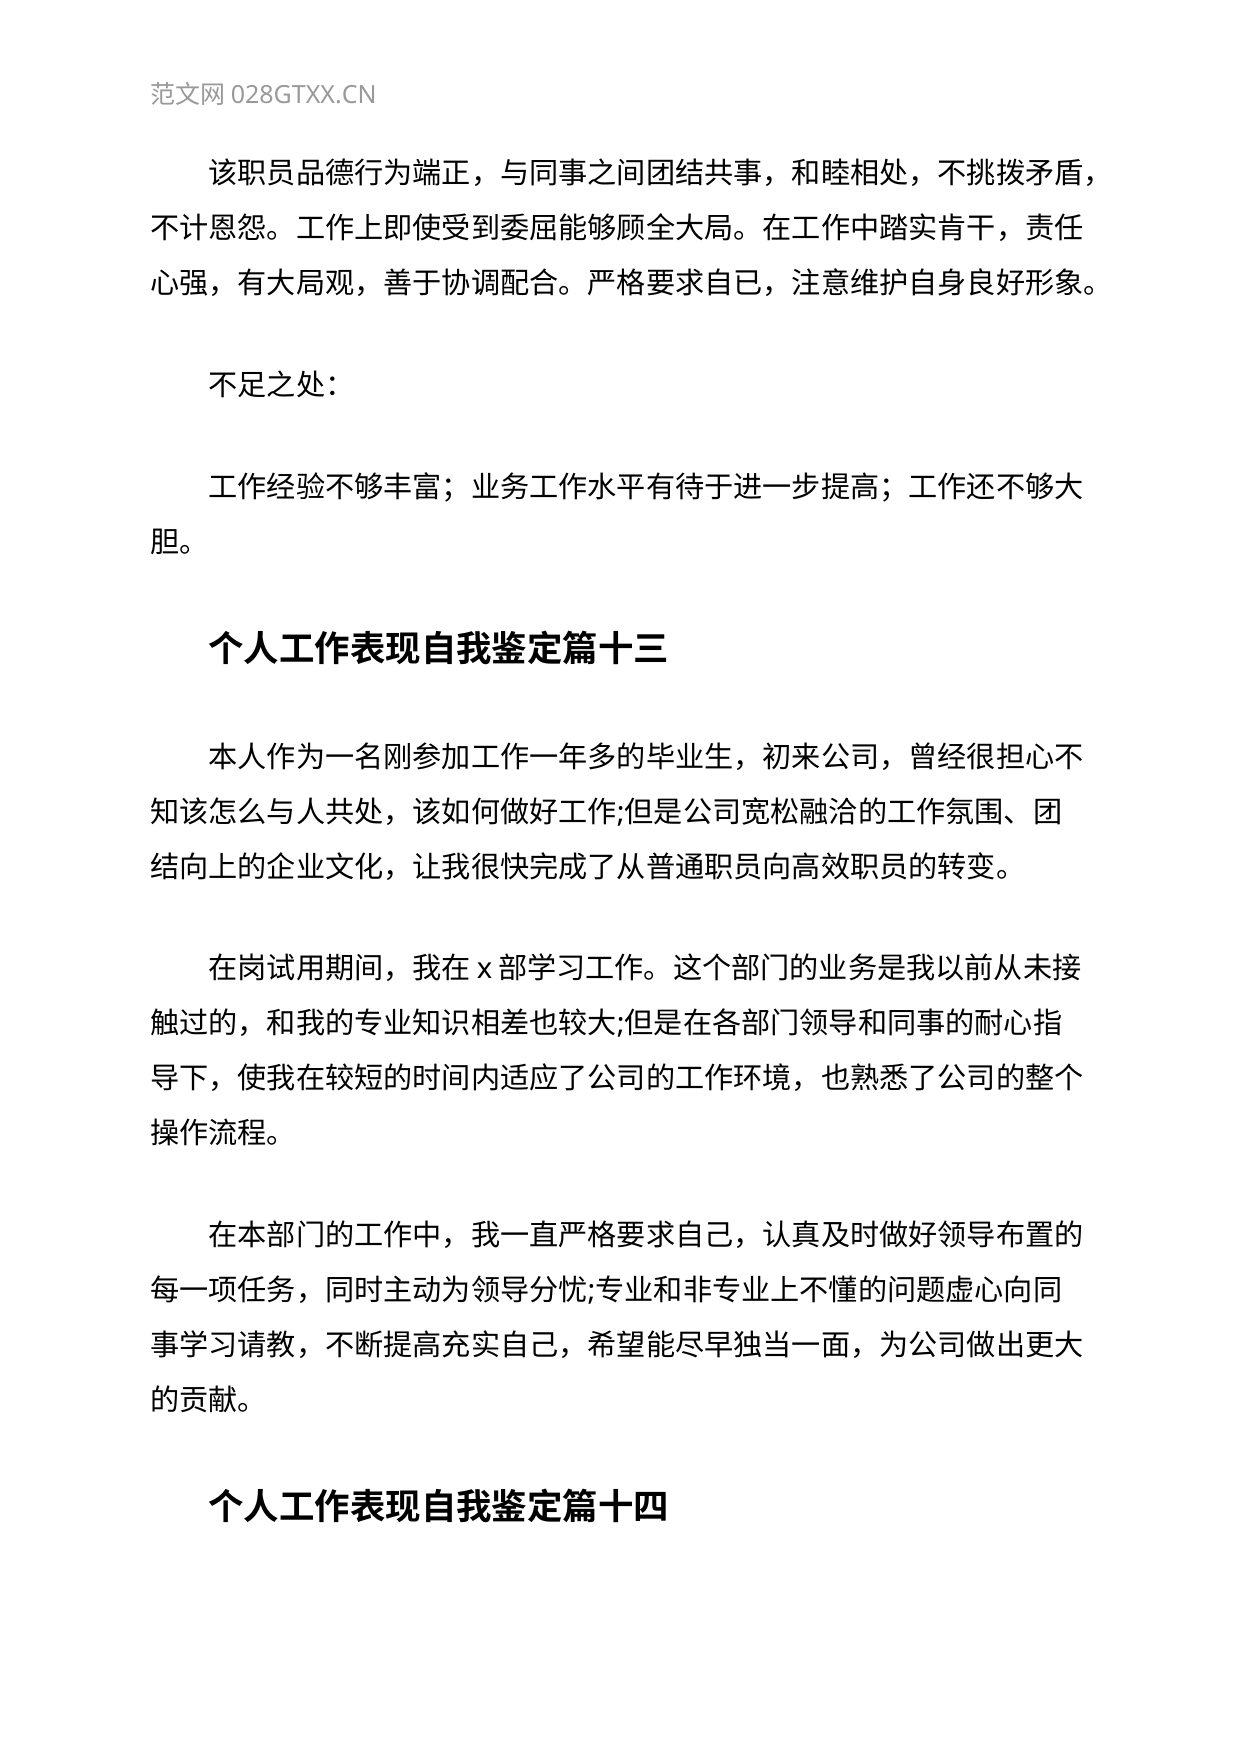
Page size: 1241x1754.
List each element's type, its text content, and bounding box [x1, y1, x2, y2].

text 个人工作表现自我鉴定篇十四 [150, 1478, 1090, 1529]
text 该职员品德行为端正，与同事之间团结共事，和睦相处，不挑拨矛盾，不计恩怨。工作上即使受到委屈能够顾全大局。在工作中踏实肯干，责任心强，有大局观，善于协调配合。严格要求自已，注意维护自身良好形象。 [150, 150, 1090, 302]
text 在岗试用期间，我在x部学习工作。这个部门的业务是我以前从未接触过的，和我的专业知识相差也较大;但是在各部门领导和同事的耐心指导下，使我在较短的时间内适应了公司的工作环境，也熟悉了公司的整个操作流程。 [150, 945, 1090, 1152]
text 本人作为一名刚参加工作一年多的毕业生，初来公司，曾经很担心不知该怎么与人共处，该如何做好工作;但是公司宽松融洽的工作氛围、团结向上的企业文化，让我很快完成了从普通职员向高效职员的转变。 [150, 733, 1090, 886]
text 在本部门的工作中，我一直严格要求自己，认真及时做好领导布置的每一项任务，同时主动为领导分忧;专业和非专业上不懂的问题虚心向同事学习请教，不断提高充实自己，希望能尽早独当一面，为公司做出更大的贡献。 [150, 1212, 1090, 1419]
text 工作经验不够丰富；业务工作水平有待于进一步提高；工作还不够大胆。 [150, 463, 1090, 561]
text 个人工作表现自我鉴定篇十三 [150, 620, 1090, 671]
text 不足之处： [150, 362, 1090, 404]
